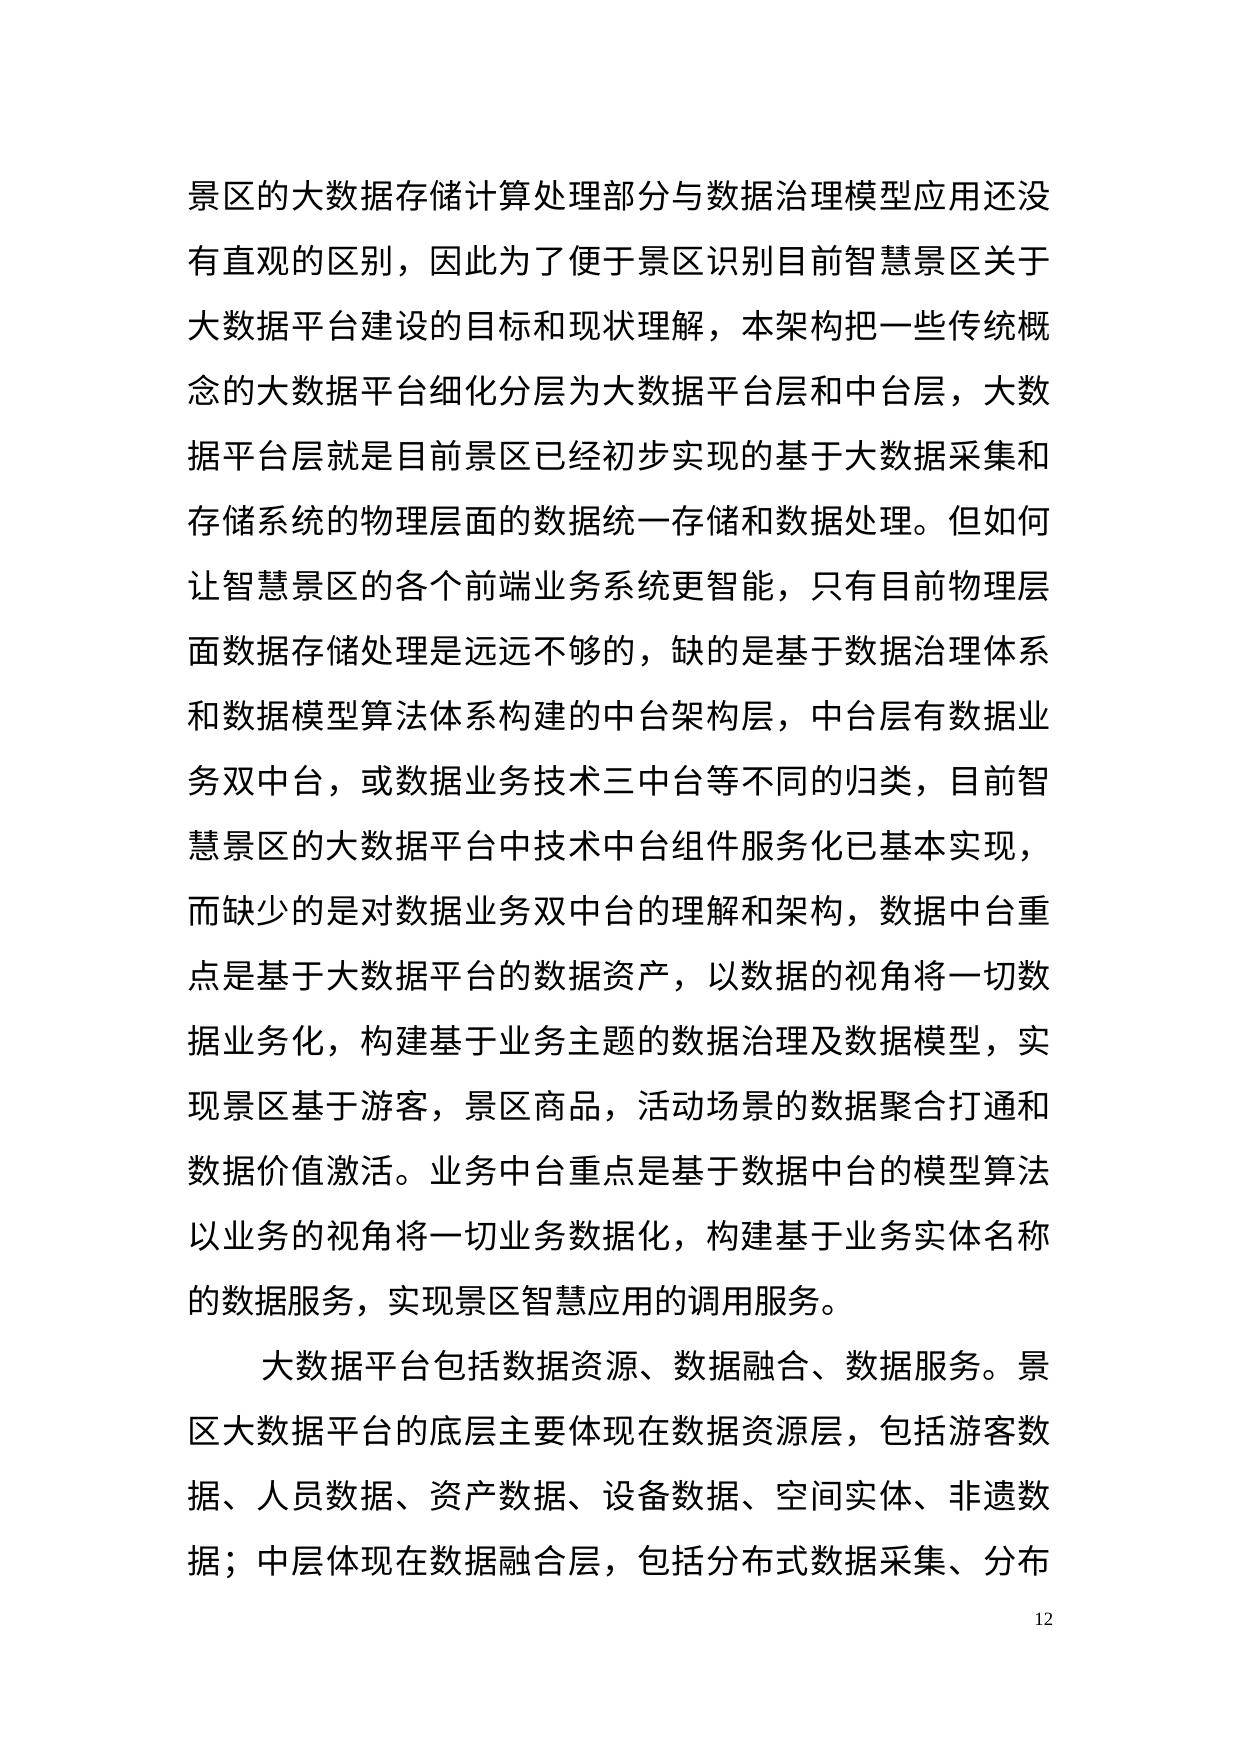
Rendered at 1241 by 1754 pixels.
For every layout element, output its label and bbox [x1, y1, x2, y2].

text [187, 162, 1053, 1332]
text [187, 1332, 1053, 1592]
